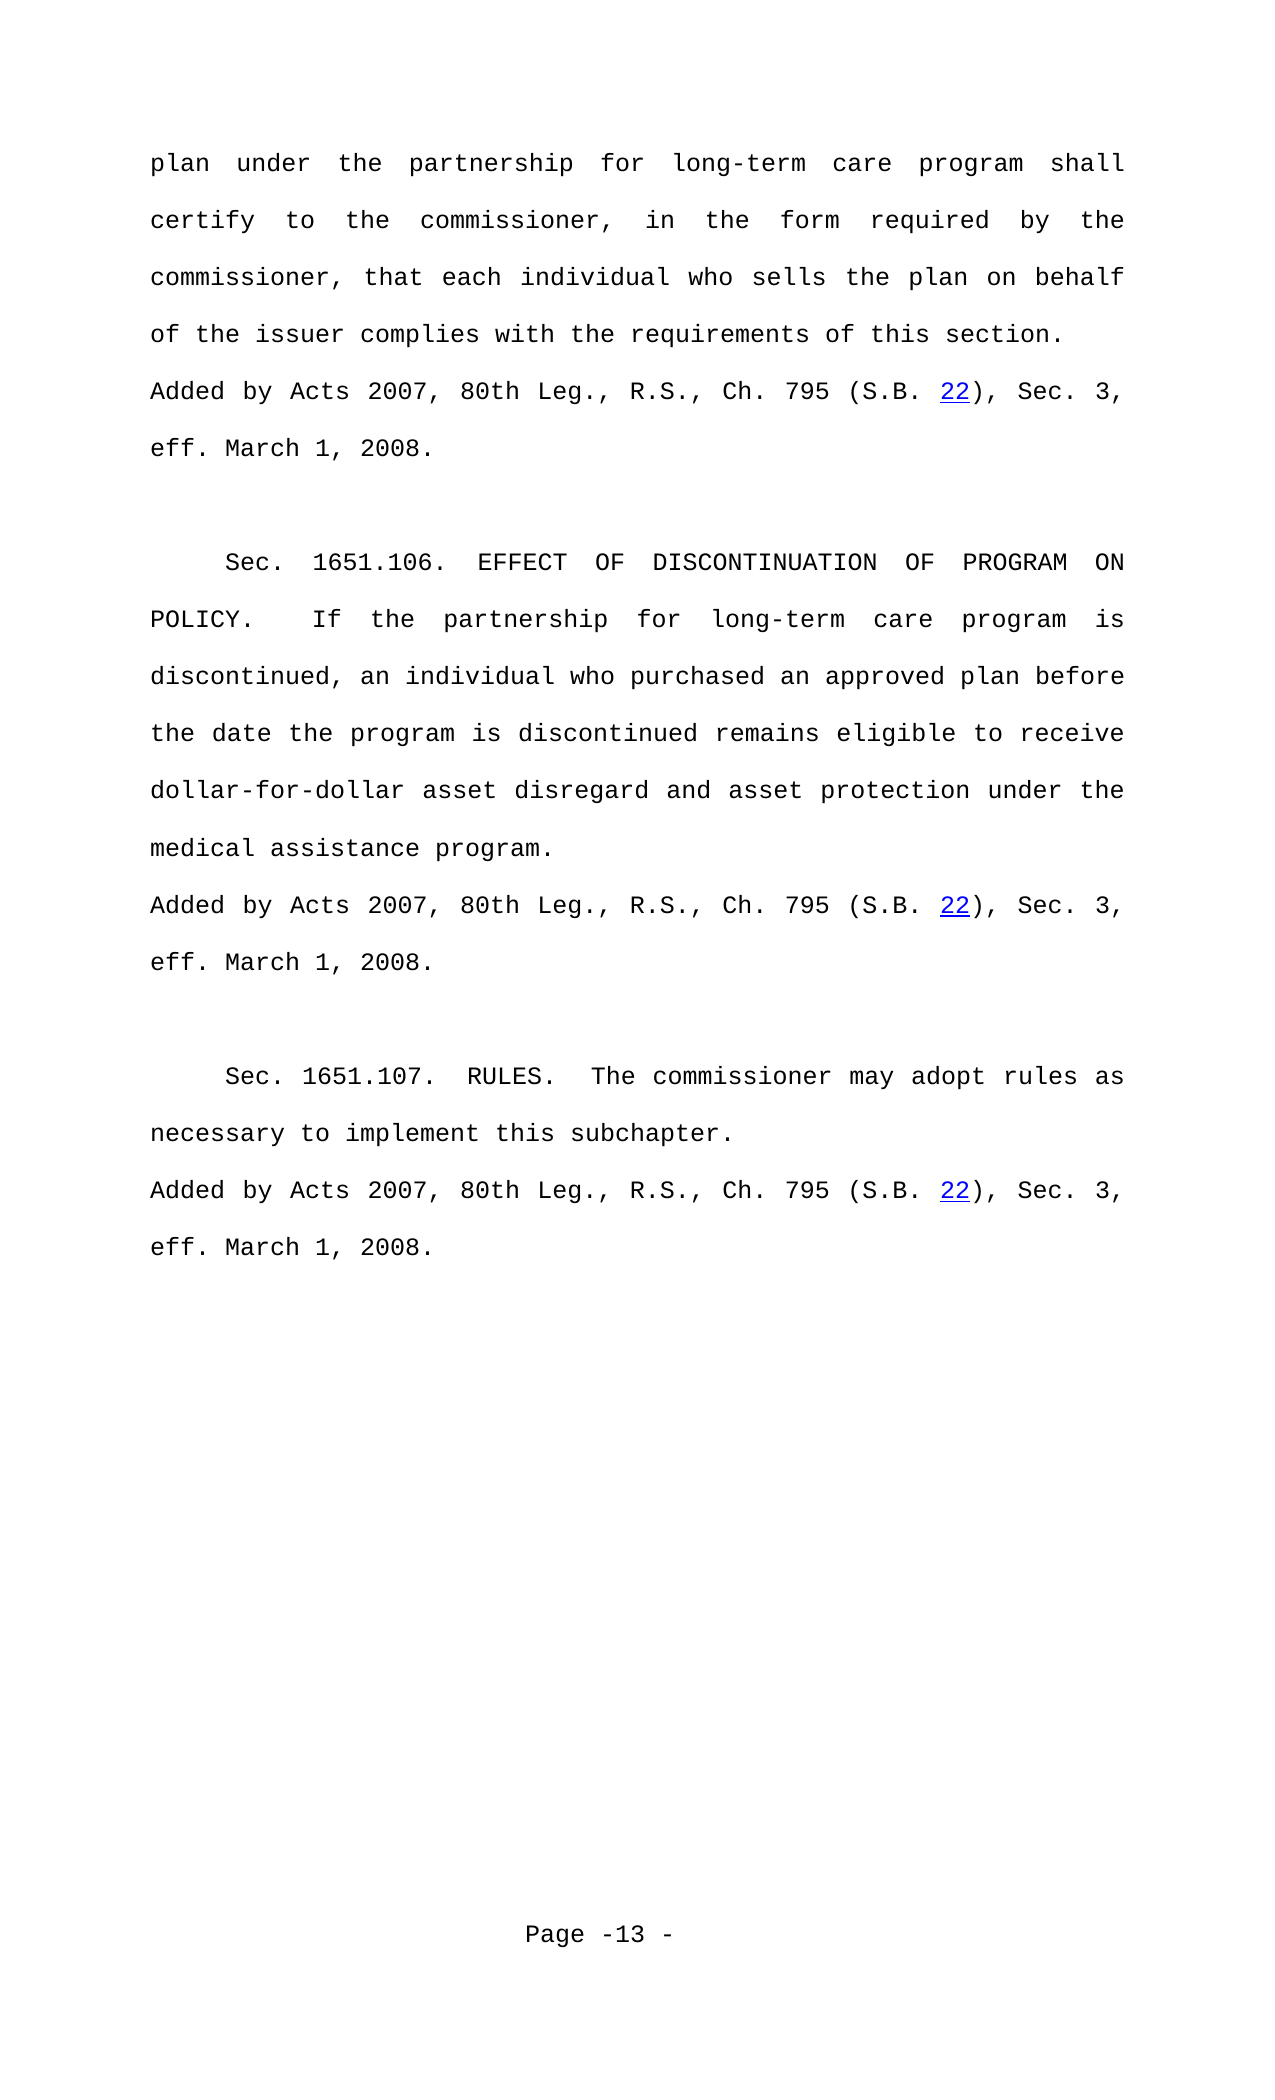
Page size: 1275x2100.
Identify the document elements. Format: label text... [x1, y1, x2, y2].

text Added by Acts 2007, 80th Leg., R.S., Ch. 795 (S.B. 22), Sec. 3, eff. March 1, 2008. [150, 378, 1125, 464]
text Added by Acts 2007, 80th Leg., R.S., Ch. 795 (S.B. 22), Sec. 3, eff. March 1, 2008. [150, 1177, 1125, 1263]
text Sec. 1651.107. RULES. The commissioner may adopt rules as necessary to implement this subchapter. [150, 1063, 1125, 1149]
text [150, 150, 1125, 350]
text Sec. 1651.106. EFFECT OF DISCONTINUATION OF PROGRAM ON POLICY. If the partnership for long-term care program is discontinued, an individual who purchased an approved plan before the date the program is discontinued remains eligible to receive dollar-for-dollar asset disregard and asset protection under the medical assistance program. [150, 549, 1125, 863]
text Added by Acts 2007, 80th Leg., R.S., Ch. 795 (S.B. 22), Sec. 3, eff. March 1, 2008. [150, 892, 1125, 978]
